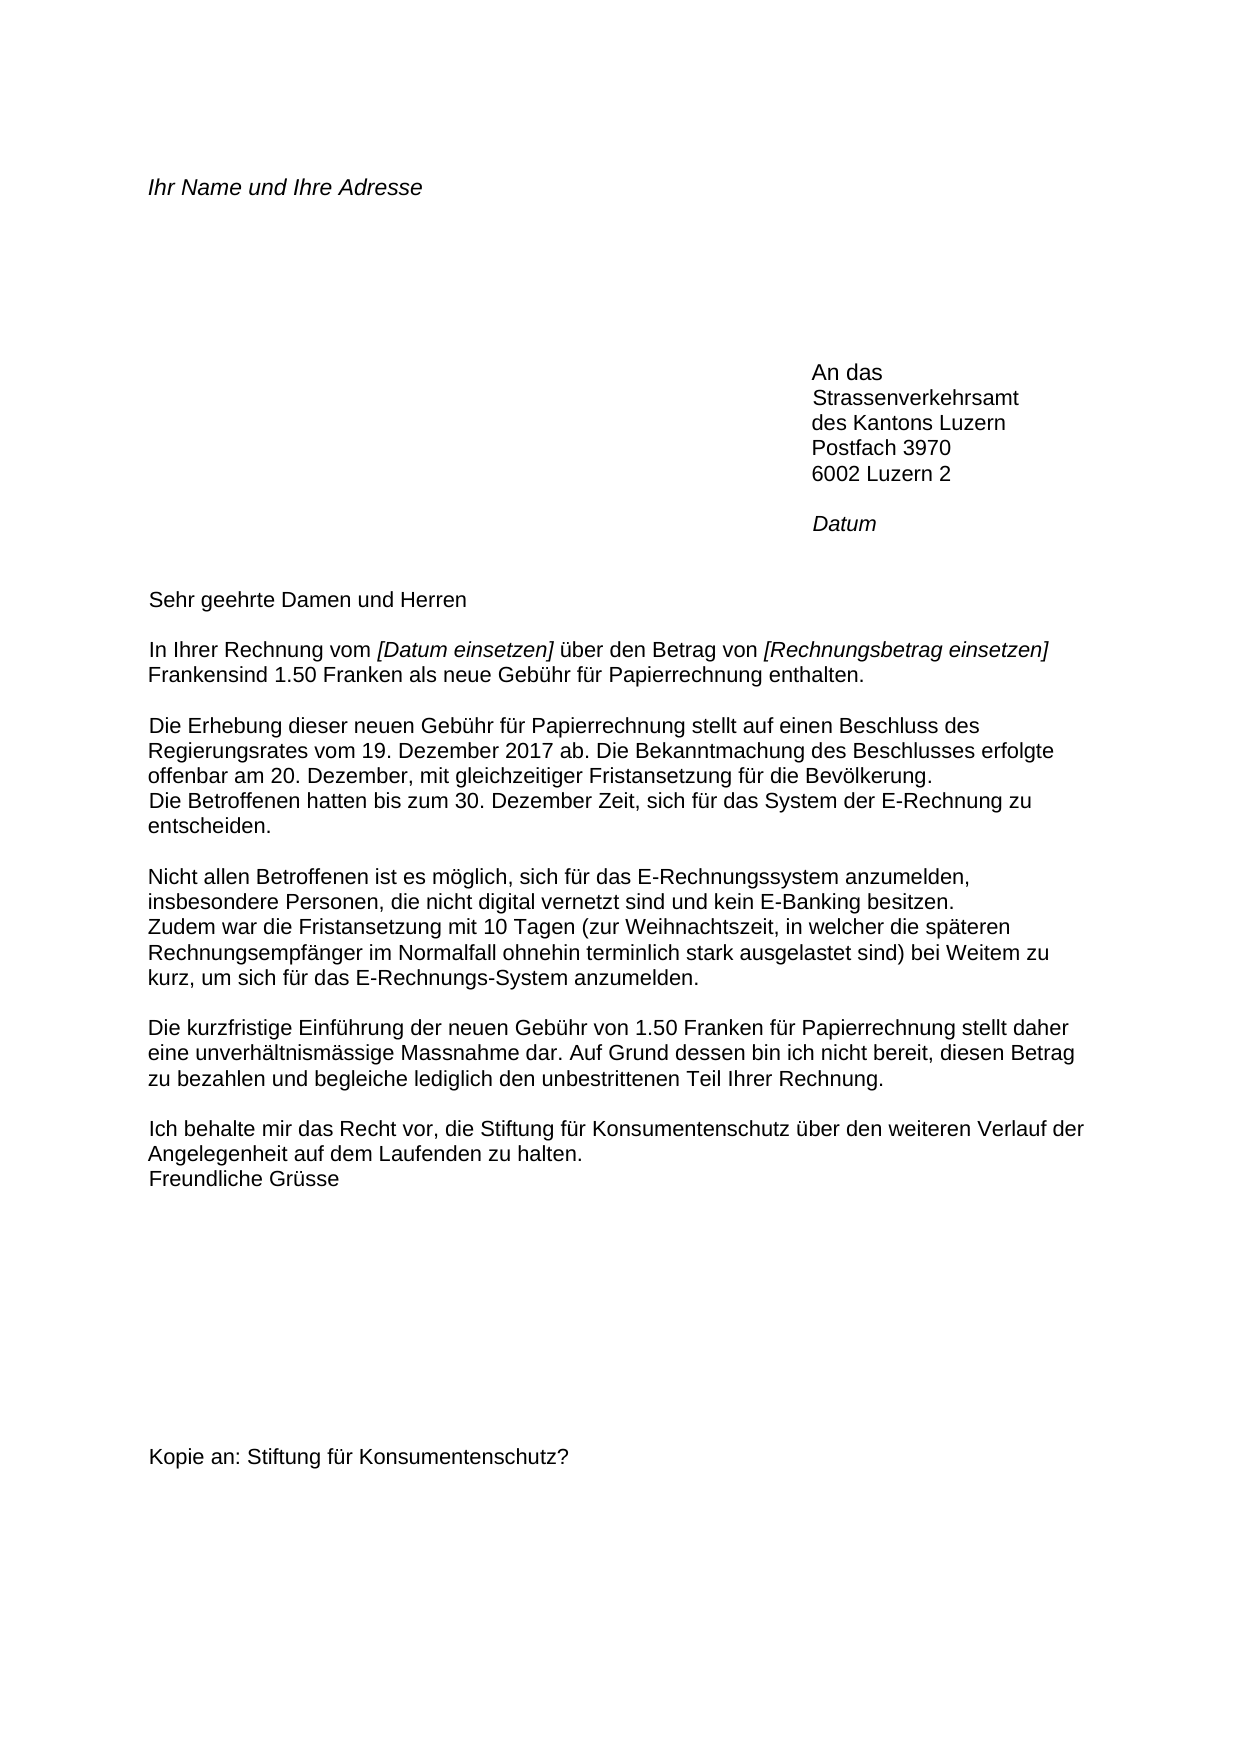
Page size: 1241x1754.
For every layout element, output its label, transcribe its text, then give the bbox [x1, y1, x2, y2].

text Ihr Name und Ihre Adresse [148, 174, 1093, 200]
text In Ihrer Rechnung vom [Datum einsetzen] über den Betrag von [Rechnungsbetrag einsetzen] Frankensind 1.50 Franken als neue Gebühr für Papierrechnung enthalten. [148, 637, 1093, 687]
text An das [148, 358, 1093, 385]
text Sehr geehrte Damen und Herren [148, 586, 1093, 612]
text Strassenverkehrsamt des Kantons Luzern Postfach 3970 6002 Luzern 2 [811, 385, 1093, 486]
text Freundliche Grüsse [148, 1166, 1093, 1191]
text Kopie an: Stiftung für Konsumentenschutz? [148, 1443, 1093, 1469]
text Datum [811, 511, 1093, 536]
text Ich behalte mir das Recht vor, die Stiftung für Konsumentenschutz über den weiteren Verlauf der Angelegenheit auf dem Laufenden zu halten. [148, 1116, 1093, 1166]
text Die Betroffenen hatten bis zum 30. Dezember Zeit, sich für das System der E-Rechnung zu entscheiden. [148, 788, 1093, 838]
text Die Erhebung dieser neuen Gebühr für Papierrechnung stellt auf einen Beschluss des Regierungsrates vom 19. Dezember 2017 ab. Die Bekanntmachung des Beschlusses erfolgte offenbar am 20. Dezember, mit gleichzeitiger Fristansetzung für die Bevölkerung. [148, 712, 1093, 788]
text Die kurzfristige Einführung der neuen Gebühr von 1.50 Franken für Papierrechnung stellt daher eine unverhältnismässige Massnahme dar. Auf Grund dessen bin ich nicht bereit, diesen Betrag zu bezahlen und begleiche lediglich den unbestrittenen Teil Ihrer Rechnung. [148, 1015, 1093, 1091]
text Zudem war die Fristansetzung mit 10 Tagen (zur Weihnachtszeit, in welcher die späteren Rechnungsempfänger im Normalfall ohnehin terminlich stark ausgelastet sind) bei Weitem zu kurz, um sich für das E-Rechnungs-System anzumelden. [148, 914, 1093, 990]
text Nicht allen Betroffenen ist es möglich, sich für das E-Rechnungssystem anzumelden, insbesondere Personen, die nicht digital vernetzt sind und kein E-Banking besitzen. [148, 864, 1093, 914]
